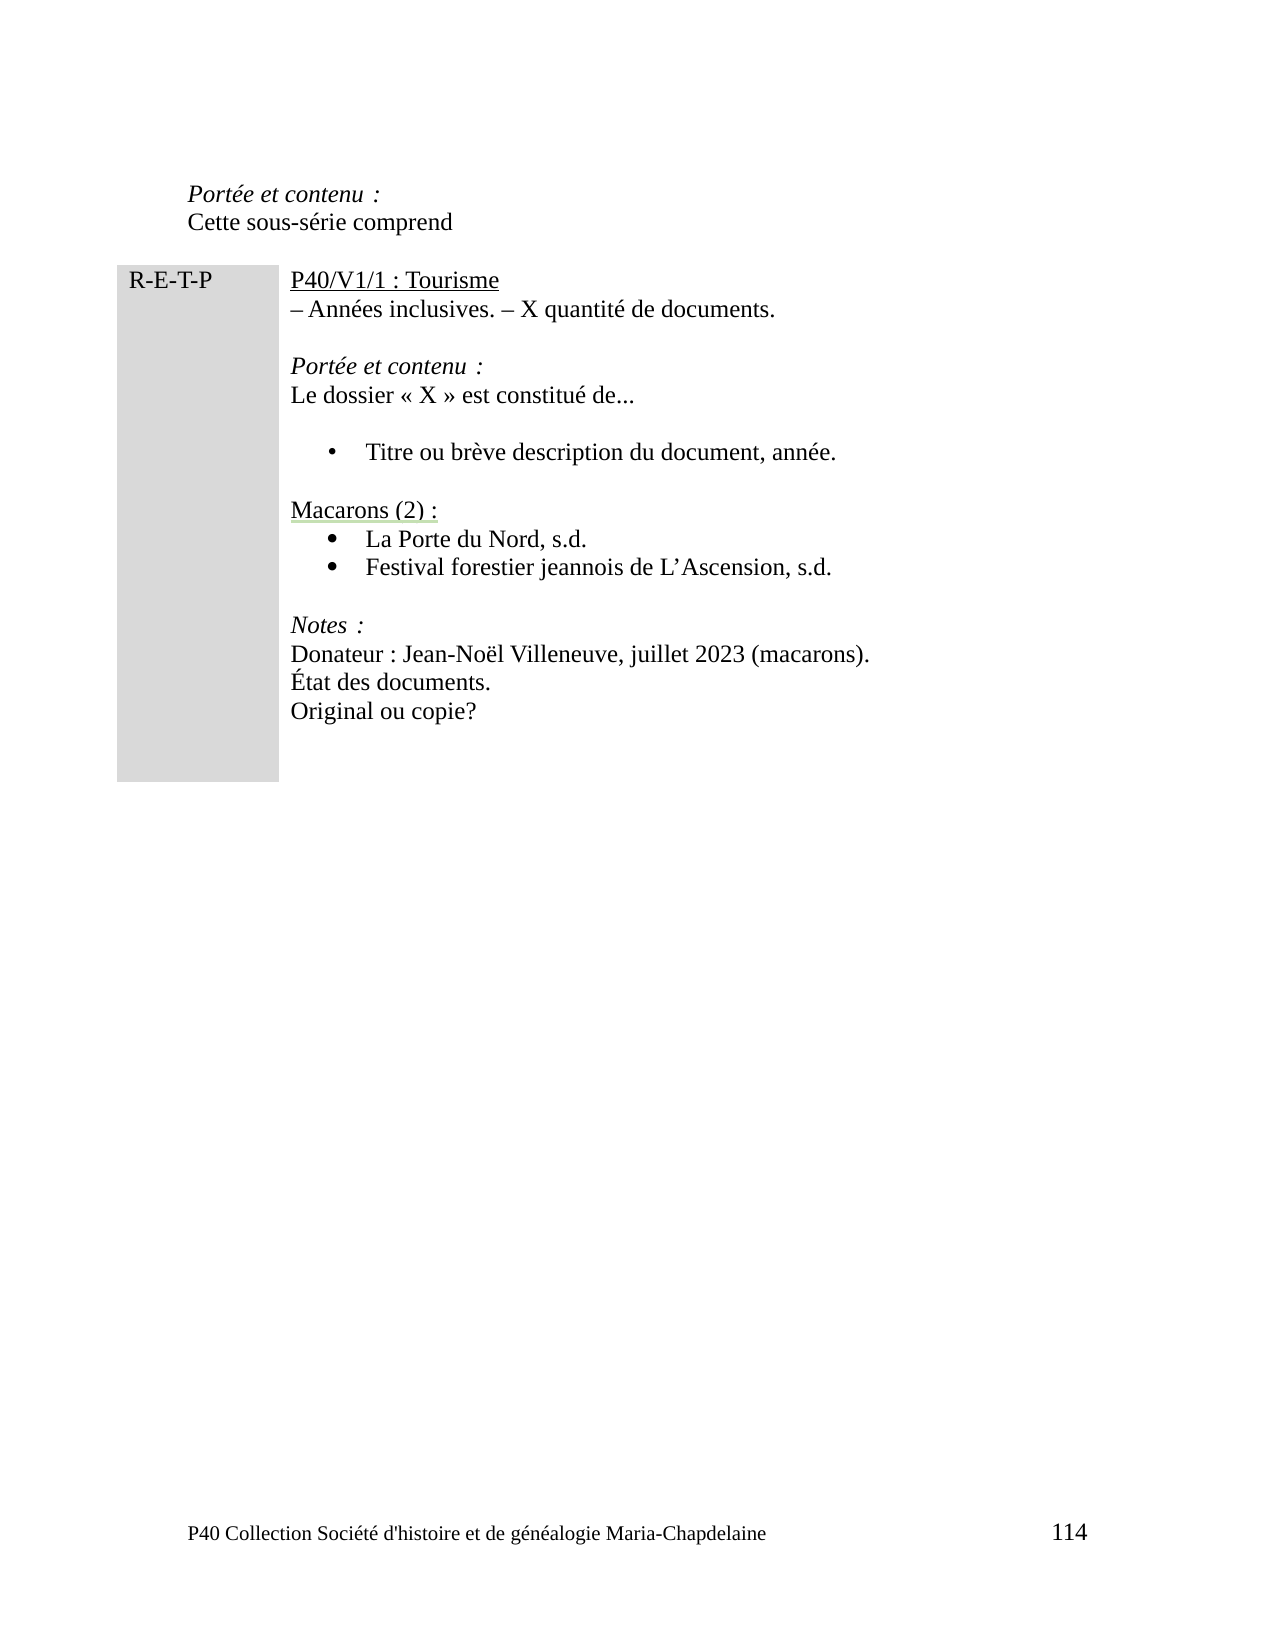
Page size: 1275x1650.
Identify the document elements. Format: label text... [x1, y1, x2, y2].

text Cette sous-série comprend [187, 207, 1087, 236]
table_header P40/V1/1 : Tourisme – Années inclusives. – X quantité de documents. Portée et contenu : Le dossier « X » est constitué de... Titre ou brève description du document, année. Macarons (2) : La Porte du Nord, s.d. Festival forestier jeannois de L’Ascension, s.d. Notes : Donateur : Jean-Noël Villeneuve, juillet 2023 (macarons). État des documents. Original ou copie? [279, 265, 1092, 782]
table_header R-E-T-P [117, 265, 279, 782]
text Portée et contenu : [187, 179, 1087, 207]
